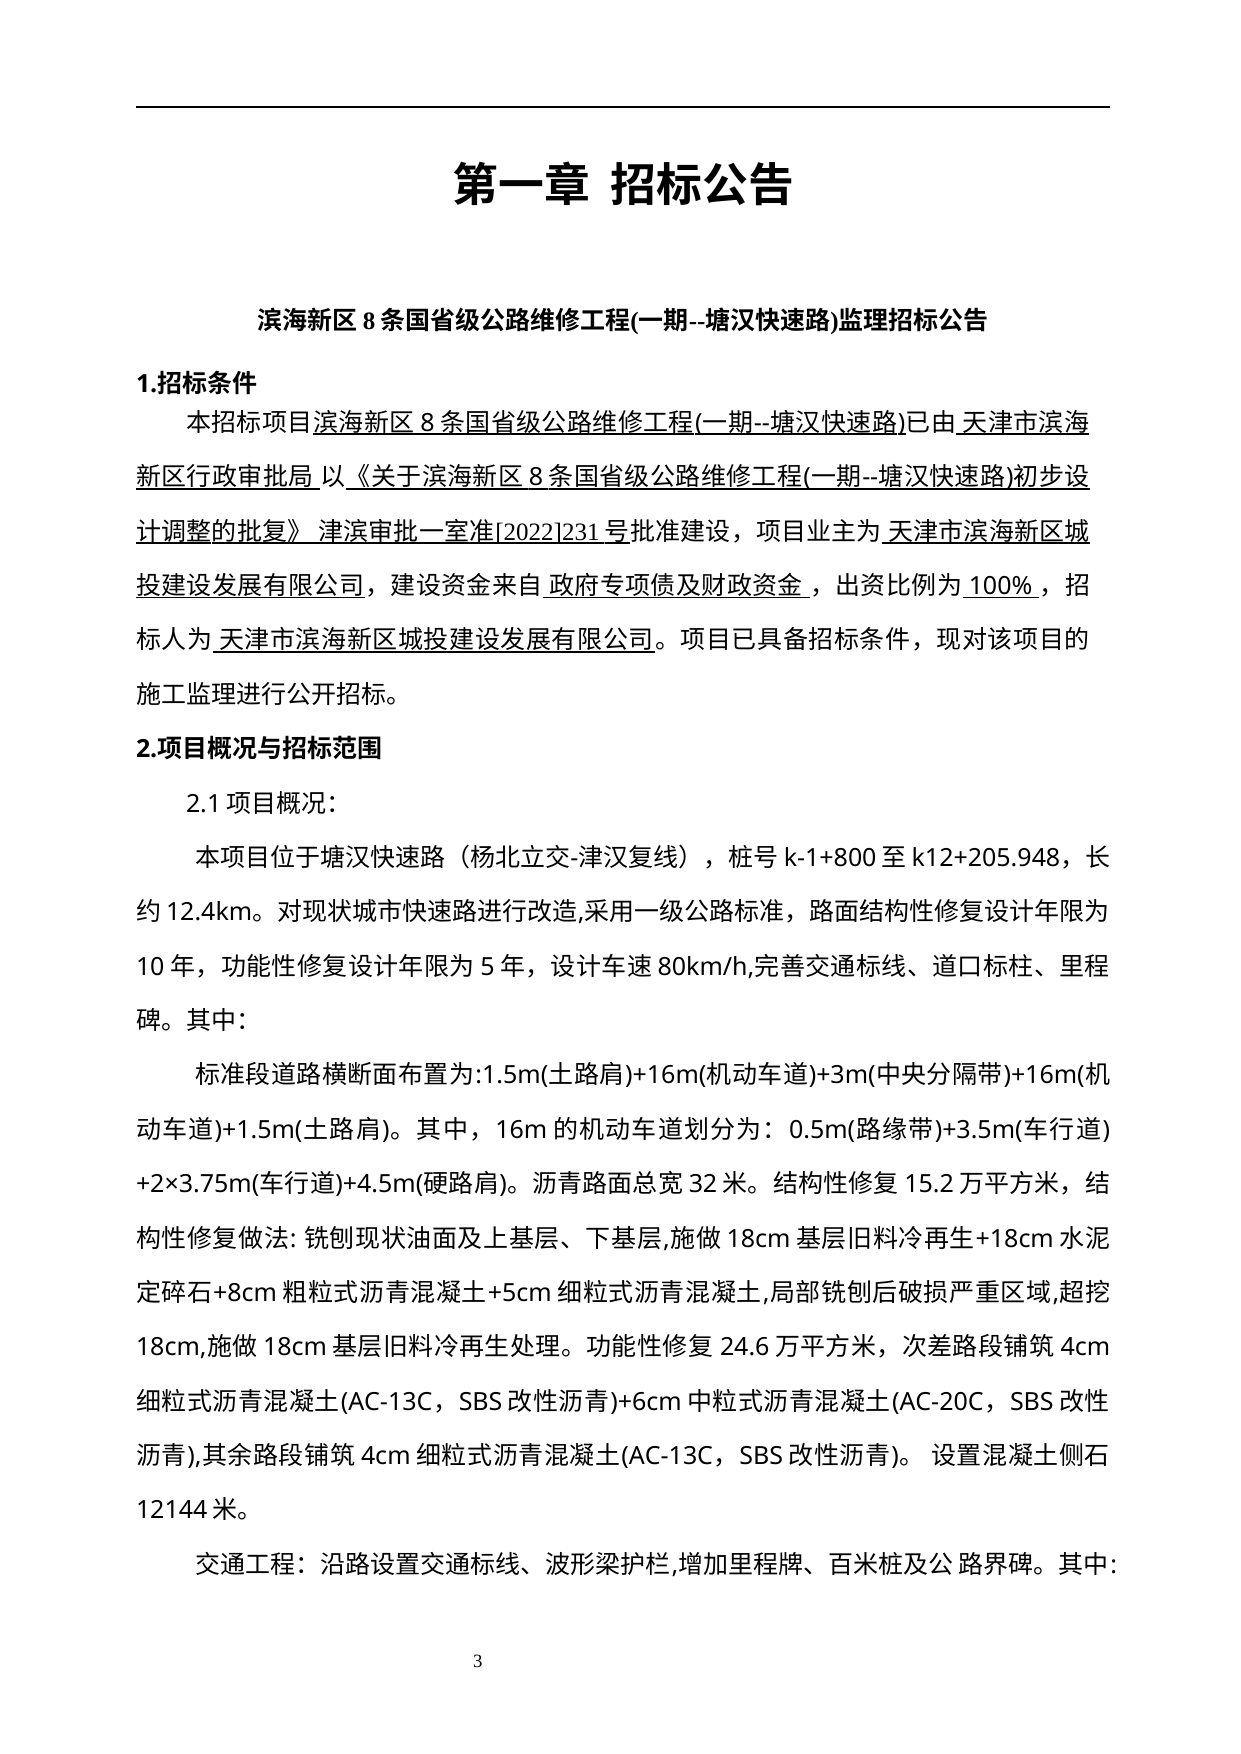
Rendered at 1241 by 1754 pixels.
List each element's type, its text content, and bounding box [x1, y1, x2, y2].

text 2.项目概况与招标范围 [136, 729, 1090, 765]
text 2.1项目概况： [136, 783, 1110, 819]
text 滨海新区8条国省级公路维修工程(一期--塘汉快速路)监理招标公告 [136, 300, 1110, 336]
text 本招标项目滨海新区8条国省级公路维修工程(一期--塘汉快速路)已由 天津市滨海新区行政审批局 以《关于滨海新区8条国省级公路维修工程(一期--塘汉快速路)初步设计调整的批复》 津滨审批一室准[2022]231号批准建设，项目业主为 天津市滨海新区城投建设发展有限公司，建设资金来自 政府专项债及财政资金 ，出资比例为 100% ，招标人为 天津市滨海新区城投建设发展有限公司。项目已具备招标条件，现对该项目的施工监理进行公开招标。 [136, 402, 1090, 711]
text 标准段道路横断面布置为:1.5m(土路肩)+16m(机动车道)+3m(中央分隔带)+16m(机动车道)+1.5m(土路肩)。其中，16m的机动车道划分为：0.5m(路缘带)+3.5m(车行道)+2×3.75m(车行道)+4.5m(硬路肩)。沥青路面总宽32米。结构性修复15.2万平方米，结构性修复做法: 铣刨现状油面及上基层、下基层,施做18cm基层旧料冷再生+18cm水泥定碎石+8cm粗粒式沥青混凝土+5cm细粒式沥青混凝土,局部铣刨后破损严重区域,超挖18cm,施做18cm基层旧料冷再生处理。功能性修复24.6万平方米，次差路段铺筑4cm细粒式沥青混凝土(AC-13C，SBS改性沥青)+6cm中粒式沥青混凝土(AC-20C，SBS改性沥青),其余路段铺筑4cm细粒式沥青混凝土(AC-13C，SBS改性沥青)。 设置混凝土侧石12144米。 [136, 1055, 1110, 1526]
text 本项目位于塘汉快速路（杨北立交-津汉复线），桩号k-1+800至k12+205.948，长约12.4km。对现状城市快速路进行改造,采用一级公路标准，路面结构性修复设计年限为10年，功能性修复设计年限为5年，设计车速80km/h,完善交通标线、道口标柱、里程碑。其中： [136, 837, 1110, 1037]
subtitle 第一章 招标公告 [136, 149, 1110, 215]
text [136, 1544, 1110, 1581]
text 1.招标条件 [136, 354, 1110, 402]
